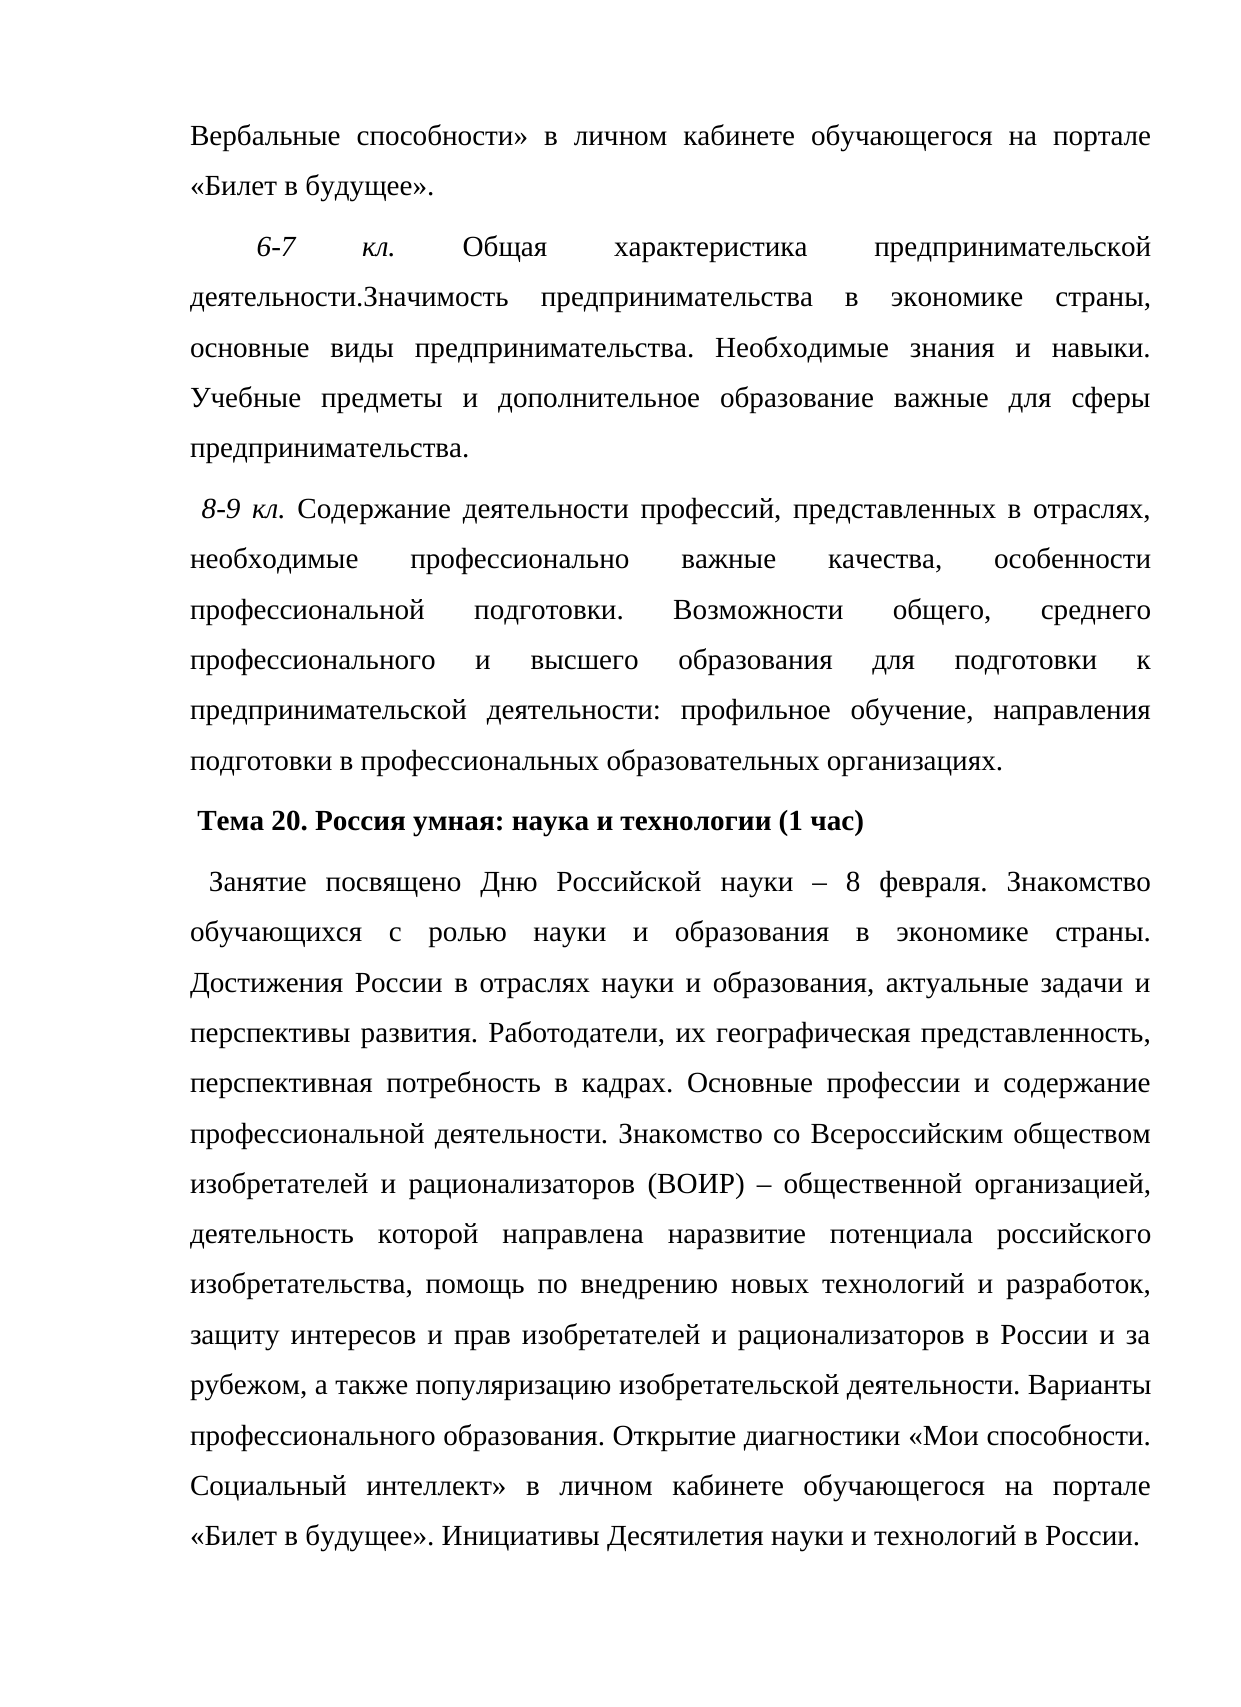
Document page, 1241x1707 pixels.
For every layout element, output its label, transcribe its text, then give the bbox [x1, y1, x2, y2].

text 8-9 кл. Содержание деятельности профессий, представленных в отраслях, необходимые профессионально важные качества, особенности профессиональной подготовки. Возможности общего, среднего профессионального и высшего образования для подготовки к предпринимательской деятельности: профильное обучение, направления подготовки в профессиональных образовательных организациях. [190, 491, 1152, 776]
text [190, 118, 1152, 202]
text 6-7 кл. Общая характеристика предпринимательской деятельности.Значимость предпринимательства в экономике страны, основные виды предпринимательства. Необходимые знания и навыки. Учебные предметы и дополнительное образование важные для сферы предпринимательства. [190, 229, 1152, 464]
text Занятие посвящено Дню Российской науки – 8 февраля. Знакомство обучающихся с ролью науки и образования в экономике страны. Достижения России в отраслях науки и образования, актуальные задачи и перспективы развития. Работодатели, их географическая представленность, перспективная потребность в кадрах. Основные профессии и содержание профессиональной деятельности. Знакомство со Всероссийским обществом изобретателей и рационализаторов (ВОИР) – общественной организацией, деятельность которой направлена наразвитие потенциала российского изобретательства, помощь по внедрению новых технологий и разработок, защиту интересов и прав изобретателей и рационализаторов в России и за рубежом, а также популяризацию изобретательской деятельности. Варианты профессионального образования. Открытие диагностики «Мои способности. Социальный интеллект» в личном кабинете обучающегося на портале «Билет в будущее». Инициативы Десятилетия науки и технологий в России. [190, 864, 1152, 1552]
text Тема 20. Россия умная: наука и технологии (1 час) [190, 803, 1152, 837]
